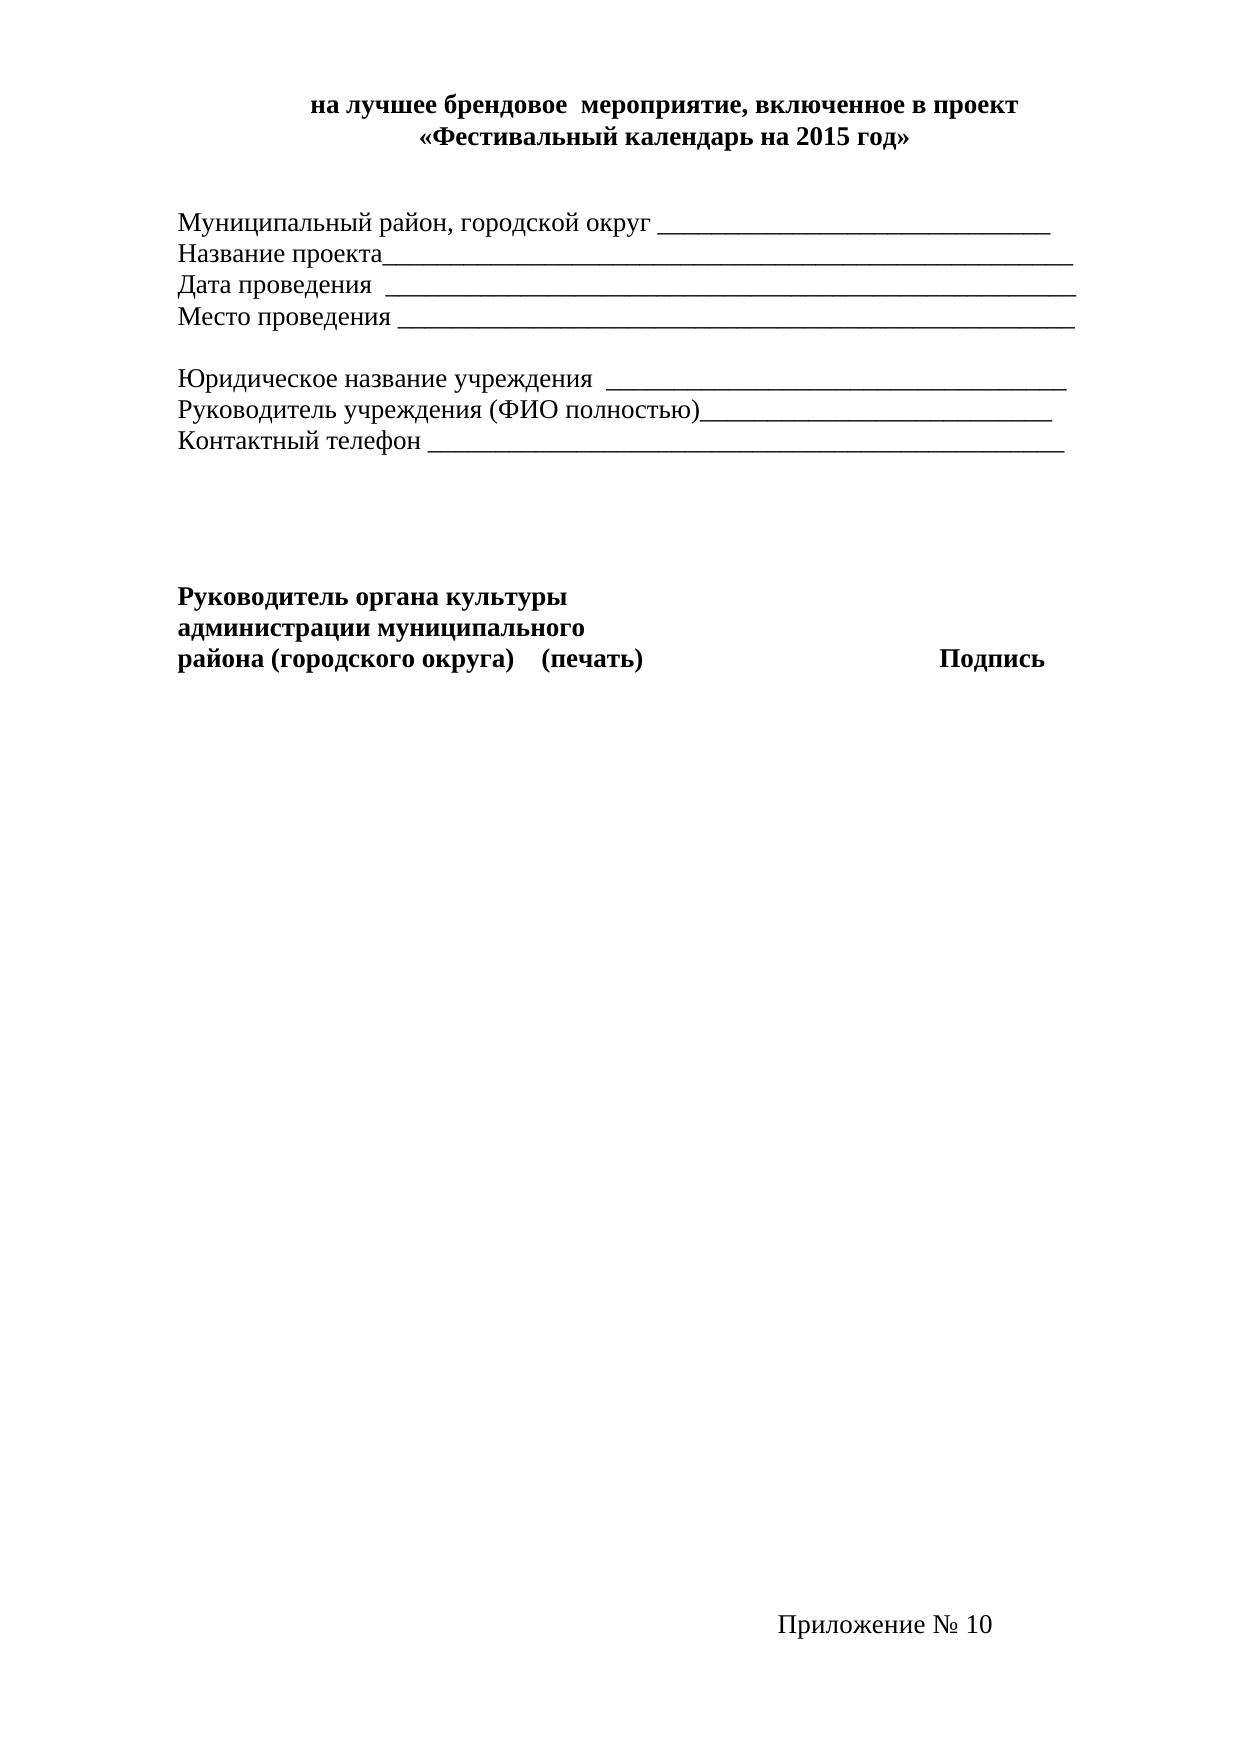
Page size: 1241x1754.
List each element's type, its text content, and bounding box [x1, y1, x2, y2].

text Место проведения __________________________________________________ [177, 299, 1152, 331]
text Контактный телефон _______________________________________________ [177, 424, 1152, 455]
table_header Подпись [664, 580, 1163, 704]
text Приложение № 10 [177, 1608, 1152, 1639]
text Руководитель учреждения (ФИО полностью)__________________________ [177, 393, 1152, 424]
text Дата проведения ___________________________________________________ [177, 268, 1152, 299]
text Юридическое название учреждения __________________________________ [177, 362, 1152, 393]
table_header Руководитель органа культуры администрации муниципального района (городского округа) (печать) [166, 580, 664, 704]
text Название проекта___________________________________________________ [177, 237, 1152, 268]
text «Фестивальный календарь на 2015 год» [177, 120, 1152, 151]
text Муниципальный район, городской округ _____________________________ [177, 206, 1152, 237]
text на лучшее брендовое мероприятие, включенное в проект [177, 89, 1152, 120]
